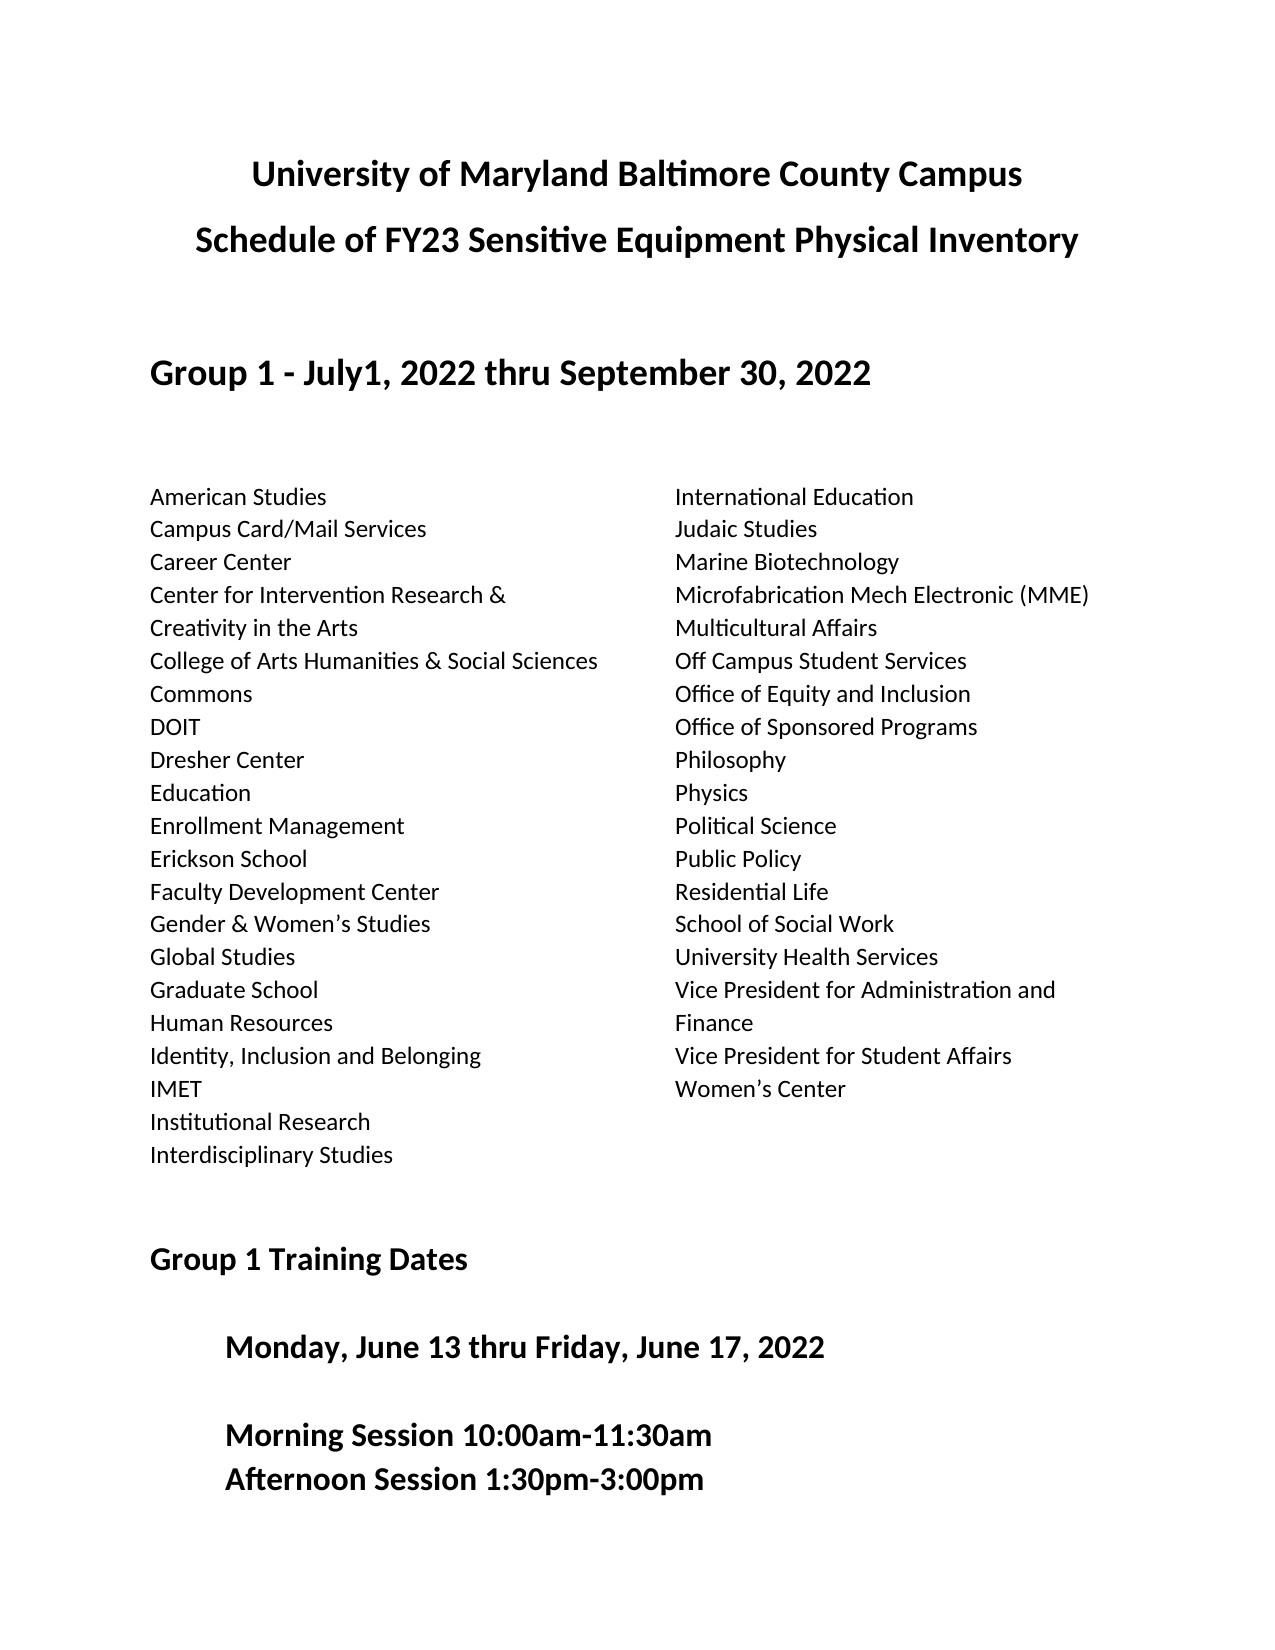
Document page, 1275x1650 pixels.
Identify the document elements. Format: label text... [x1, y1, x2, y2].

text Institutional Research [150, 1106, 600, 1137]
text University of Maryland Baltimore County Campus [150, 150, 1125, 196]
text Residential Life [675, 876, 1125, 906]
text Office of Equity and Inclusion [675, 678, 1125, 709]
text Career Center [150, 547, 600, 577]
text Vice President for Student Affairs [675, 1040, 1125, 1071]
text Philosophy [675, 744, 1125, 774]
text Off Campus Student Services [675, 645, 1125, 676]
text Education [150, 777, 600, 807]
text American Studies [150, 481, 600, 511]
text IMET [150, 1073, 600, 1104]
text Microfabrication Mech Electronic (MME) [675, 579, 1125, 610]
text Global Studies [150, 942, 600, 972]
text Interdisciplinary Studies [150, 1139, 600, 1169]
text Group 1 Training Dates [150, 1238, 1125, 1278]
text School of Social Work [675, 909, 1125, 939]
text Women’s Center [675, 1073, 1125, 1104]
text Faculty Development Center [150, 876, 600, 906]
text Afternoon Session 1:30pm-3:00pm [225, 1458, 1125, 1498]
text Commons [150, 678, 600, 709]
text Judaic Studies [675, 514, 1125, 544]
text University Health Services [675, 942, 1125, 972]
text College of Arts Humanities & Social Sciences [150, 645, 600, 676]
text Public Policy [675, 843, 1125, 873]
text Multicultural Affairs [675, 612, 1125, 643]
text Group 1 - July1, 2022 thru September 30, 2022 [150, 348, 1125, 394]
text Campus Card/Mail Services [150, 514, 600, 544]
text Human Resources [150, 1007, 600, 1038]
text Physics [675, 777, 1125, 807]
text Office of Sponsored Programs [675, 711, 1125, 742]
text Graduate School [150, 974, 600, 1005]
text International Education [675, 481, 1125, 511]
text Gender & Women’s Studies [150, 909, 600, 939]
text Identity, Inclusion and Belonging [150, 1040, 600, 1071]
text Marine Biotechnology [675, 547, 1125, 577]
text Enrollment Management [150, 810, 600, 840]
text Center for Intervention Research & Creativity in the Arts [150, 579, 600, 643]
text Erickson School [150, 843, 600, 873]
text Monday, June 13 thru Friday, June 17, 2022 [225, 1326, 1125, 1366]
text DOIT [150, 711, 600, 742]
text Political Science [675, 810, 1125, 840]
text Schedule of FY23 Sensitive Equipment Physical Inventory [150, 216, 1125, 262]
text Dresher Center [150, 744, 600, 774]
text Vice President for Administration and Finance [675, 974, 1125, 1038]
text Morning Session 10:00am-11:30am [225, 1414, 1125, 1454]
